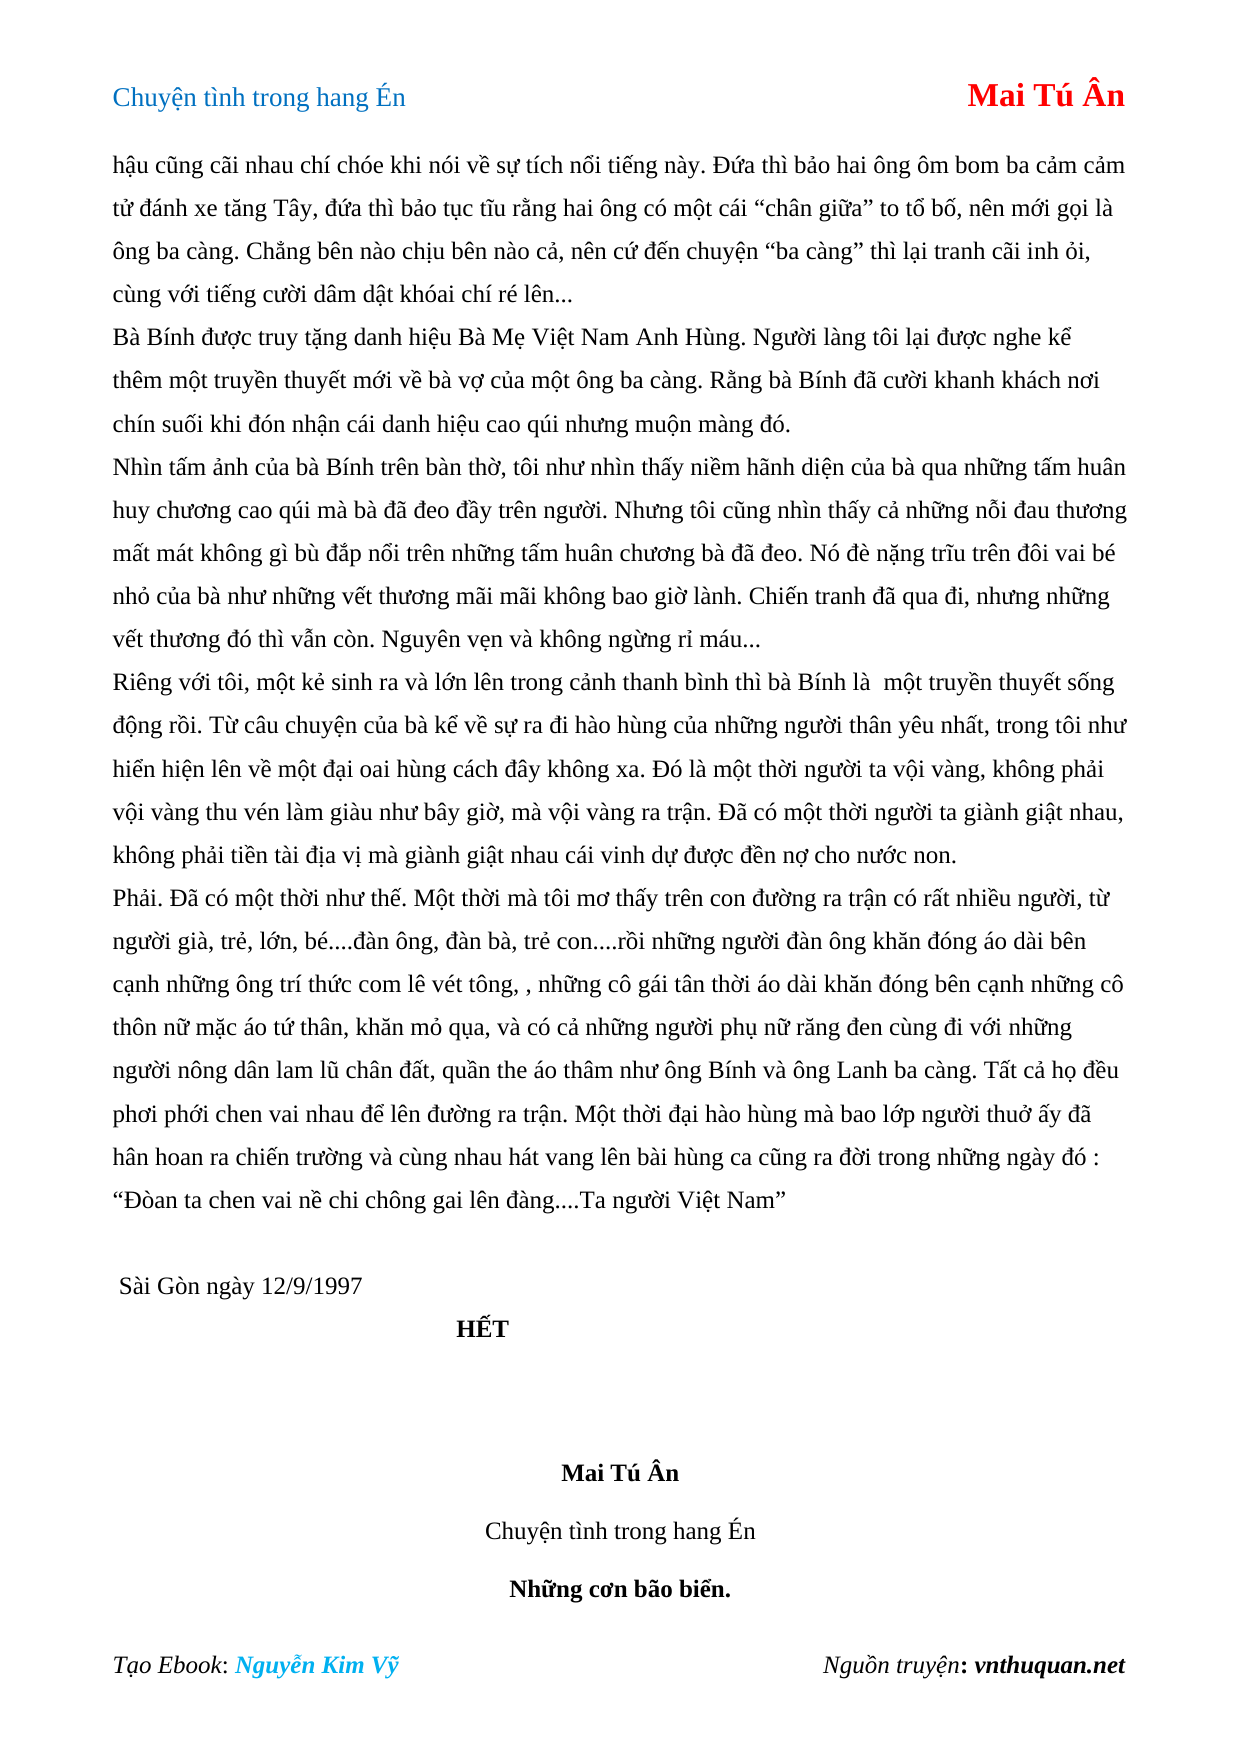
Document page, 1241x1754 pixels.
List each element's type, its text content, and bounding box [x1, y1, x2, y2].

text Những cơn bão biển. [112, 1574, 1128, 1603]
text Chuyện tình trong hang Én [112, 1516, 1128, 1545]
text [112, 150, 1128, 1386]
text Mai Tú Ân [112, 1458, 1128, 1487]
